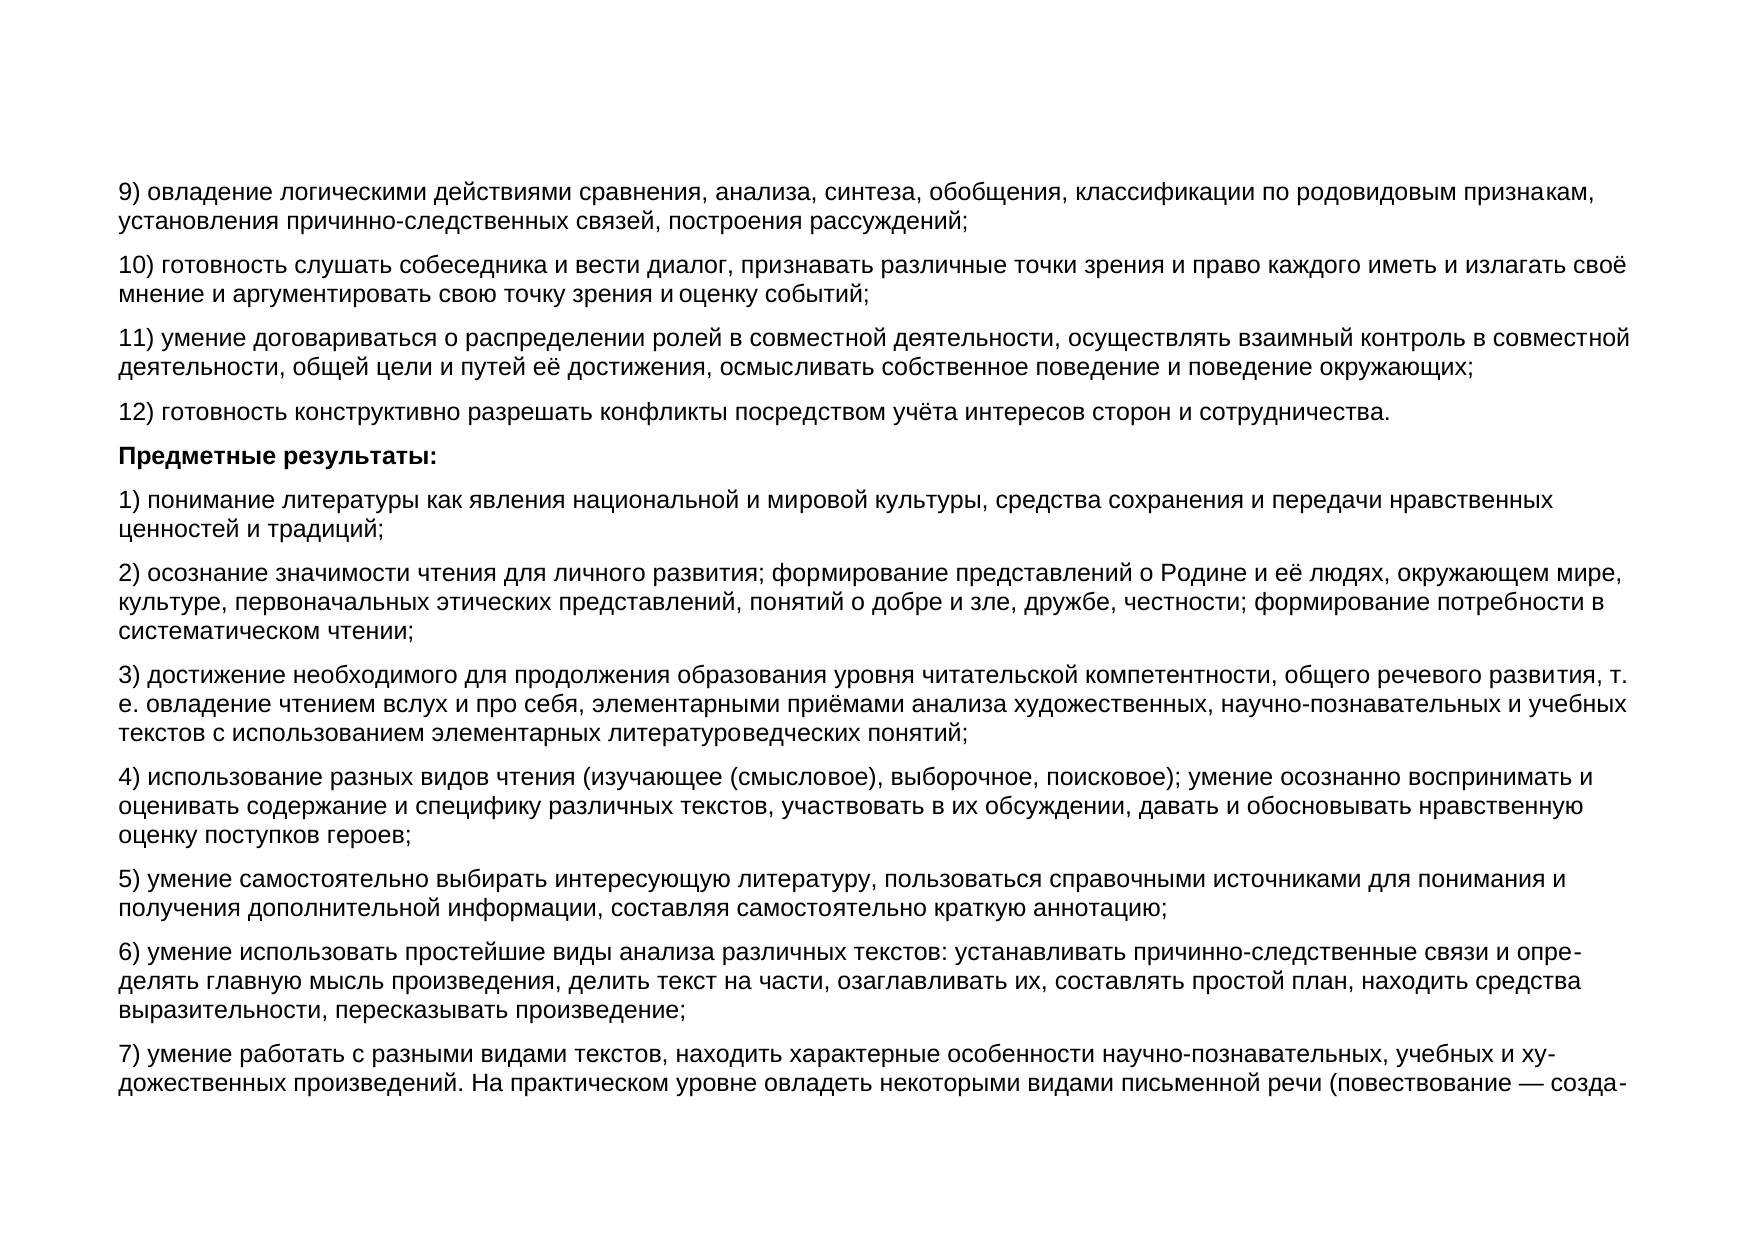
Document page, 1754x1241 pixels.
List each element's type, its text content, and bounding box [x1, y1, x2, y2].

text 9) овладение логическими действиями сравнения, анализа, синтеза, обобщения, классификации по родовидовым признакам, установления причинно-следственных связей, построения рассуждений; [118, 177, 1636, 235]
text 10) готовность слушать собеседника и вести диалог, признавать различные точки зрения и право каждого иметь и излагать своё мнение и аргументировать свою точку зрения и оценку событий; [118, 250, 1636, 308]
text 11) умение договариваться о распределении ролей в совместной деятельности, осуществлять взаимный контроль в совместной деятельности, общей цели и путей её достижения, осмысливать собственное поведение и поведение окружающих; [118, 323, 1636, 381]
text 3) достижение необходимого для продолжения образования уровня читательской компетентности, общего речевого развития, т. е. овладение чтением вслух и про себя, элементарными приёмами анализа художественных, научно-познавательных и учебных текстов с использованием элементарных литературоведческих понятий; [118, 660, 1636, 747]
text 2) осознание значимости чтения для личного развития; формирование представлений о Родине и её людях, окружающем мире, культуре, первоначальных этических представлений, понятий о добре и зле, дружбе, честности; формирование потребности в систематическом чтении; [118, 558, 1636, 645]
text 5) умение самостоятельно выбирать интересующую литературу, пользоваться справочными источниками для понимания и получения дополнительной информации, составляя самостоятельно краткую аннотацию; [118, 864, 1636, 922]
text Предметные результаты: [118, 441, 1636, 470]
text 12) готовность конструктивно разрешать конфликты посредством учёта интересов сторон и сотрудничества. [118, 397, 1636, 425]
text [118, 1039, 1636, 1097]
text 4) использование разных видов чтения (изучающее (смысловое), выборочное, поисковое); умение осознанно воспринимать и оценивать содержание и специфику различных текстов, участвовать в их обсуждении, давать и обосновывать нравственную оценку поступков героев; [118, 762, 1636, 848]
text 1) понимание литературы как явления национальной и мировой культуры, средства сохранения и передачи нравственных ценностей и традиций; [118, 485, 1636, 543]
text 6) умение использовать простейшие виды анализа различных текстов: устанавливать причинно-следственные связи и определять главную мысль произведения, делить текст на части, озаглавливать их, составлять простой план, находить средства выразительности, пересказывать произведение; [118, 937, 1636, 1023]
